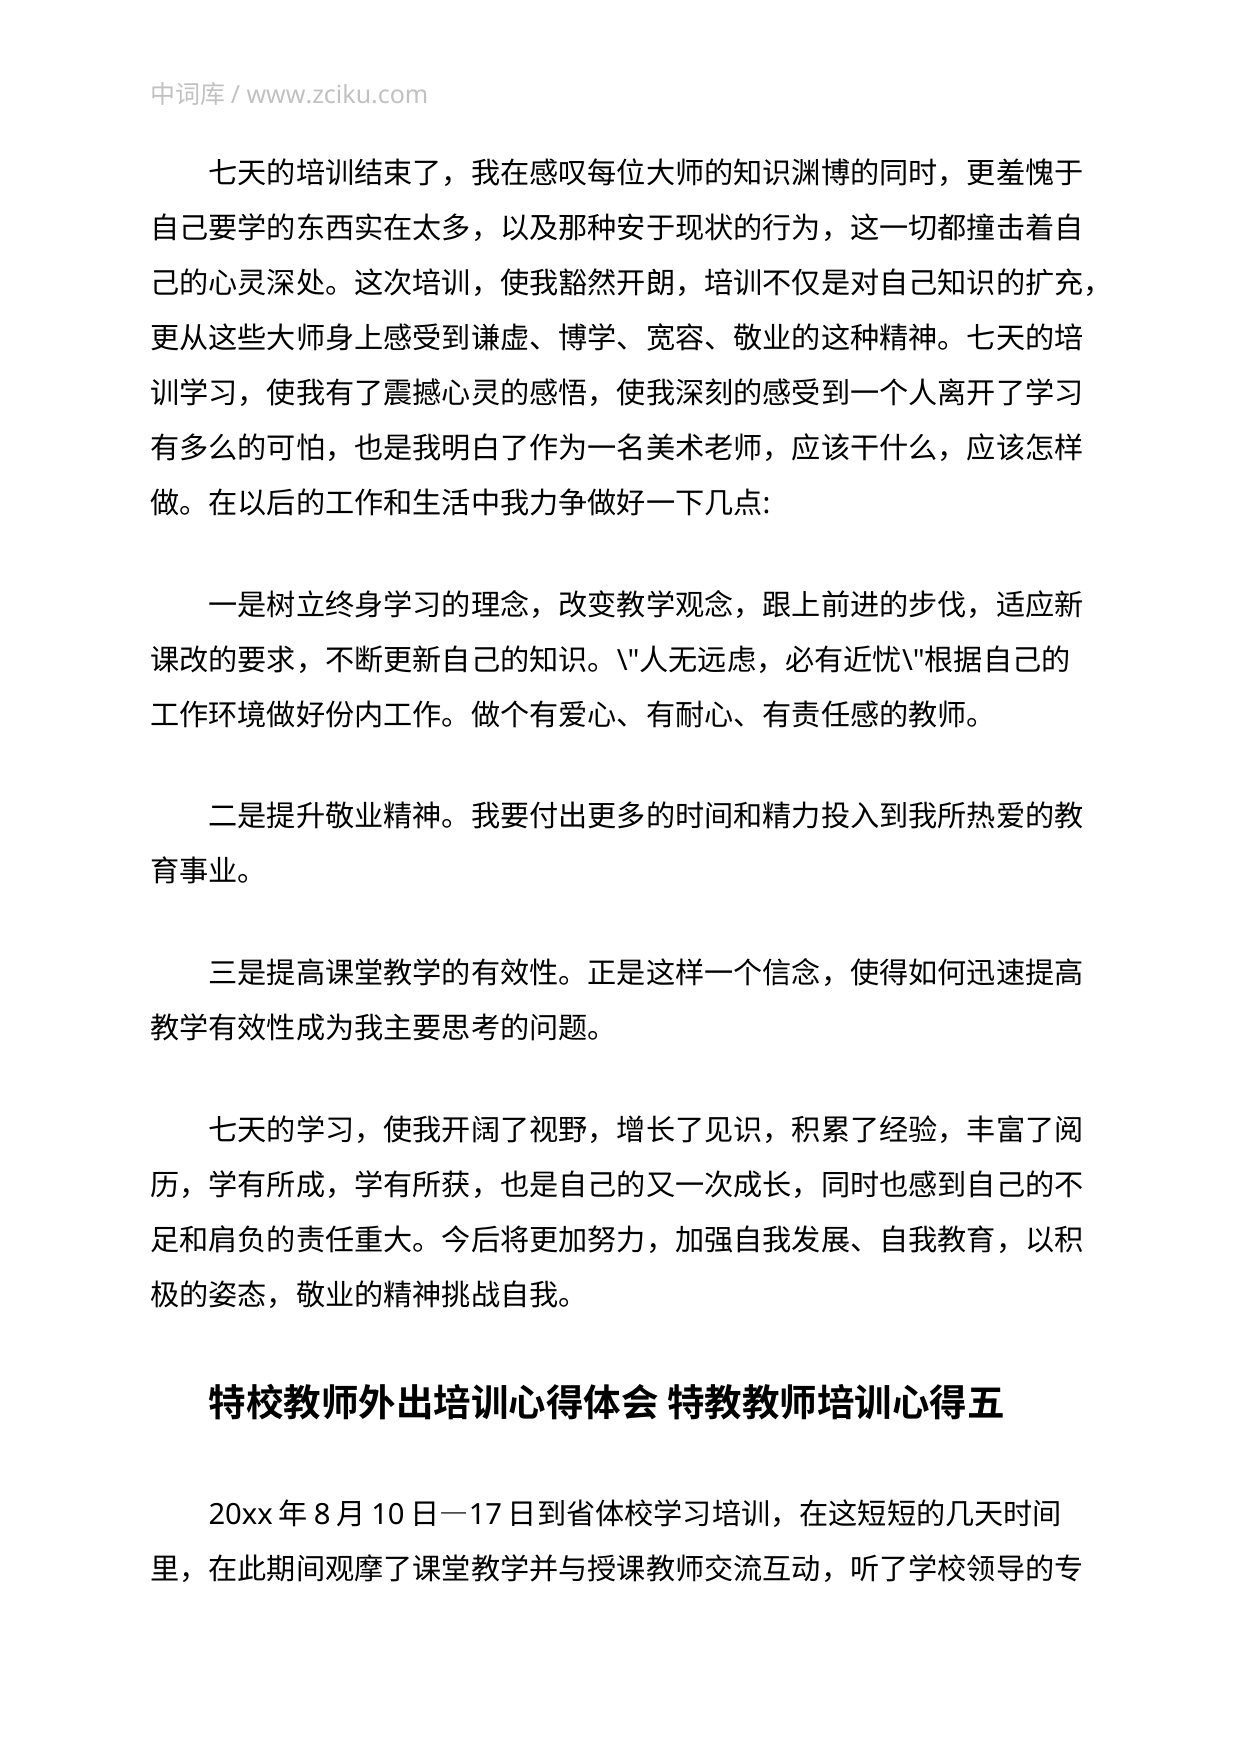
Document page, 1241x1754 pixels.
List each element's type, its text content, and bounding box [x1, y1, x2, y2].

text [150, 1490, 1090, 1587]
text 三是提高课堂教学的有效性。正是这样一个信念，使得如何迅速提高教学有效性成为我主要思考的问题。 [150, 950, 1090, 1047]
text 七天的培训结束了，我在感叹每位大师的知识渊博的同时，更羞愧于自己要学的东西实在太多，以及那种安于现状的行为，这一切都撞击着自己的心灵深处。这次培训，使我豁然开朗，培训不仅是对自己知识的扩充，更从这些大师身上感受到谦虚、博学、宽容、敬业的这种精神。七天的培训学习，使我有了震撼心灵的感悟，使我深刻的感受到一个人离开了学习有多么的可怕，也是我明白了作为一名美术老师，应该干什么，应该怎样做。在以后的工作和生活中我力争做好一下几点: [150, 150, 1090, 522]
text 一是树立终身学习的理念，改变教学观念，跟上前进的步伐，适应新课改的要求，不断更新自己的知识。\"人无远虑，必有近忧\"根据自己的工作环境做好份内工作。做个有爱心、有耐心、有责任感的教师。 [150, 581, 1090, 733]
text 特校教师外出培训心得体会 特教教师培训心得五 [150, 1373, 1090, 1427]
text 二是提升敬业精神。我要付出更多的时间和精力投入到我所热爱的教育事业。 [150, 793, 1090, 890]
text 七天的学习，使我开阔了视野，增长了见识，积累了经验，丰富了阅历，学有所成，学有所获，也是自己的又一次成长，同时也感到自己的不足和肩负的责任重大。今后将更加努力，加强自我发展、自我教育，以积极的姿态，敬业的精神挑战自我。 [150, 1106, 1090, 1313]
